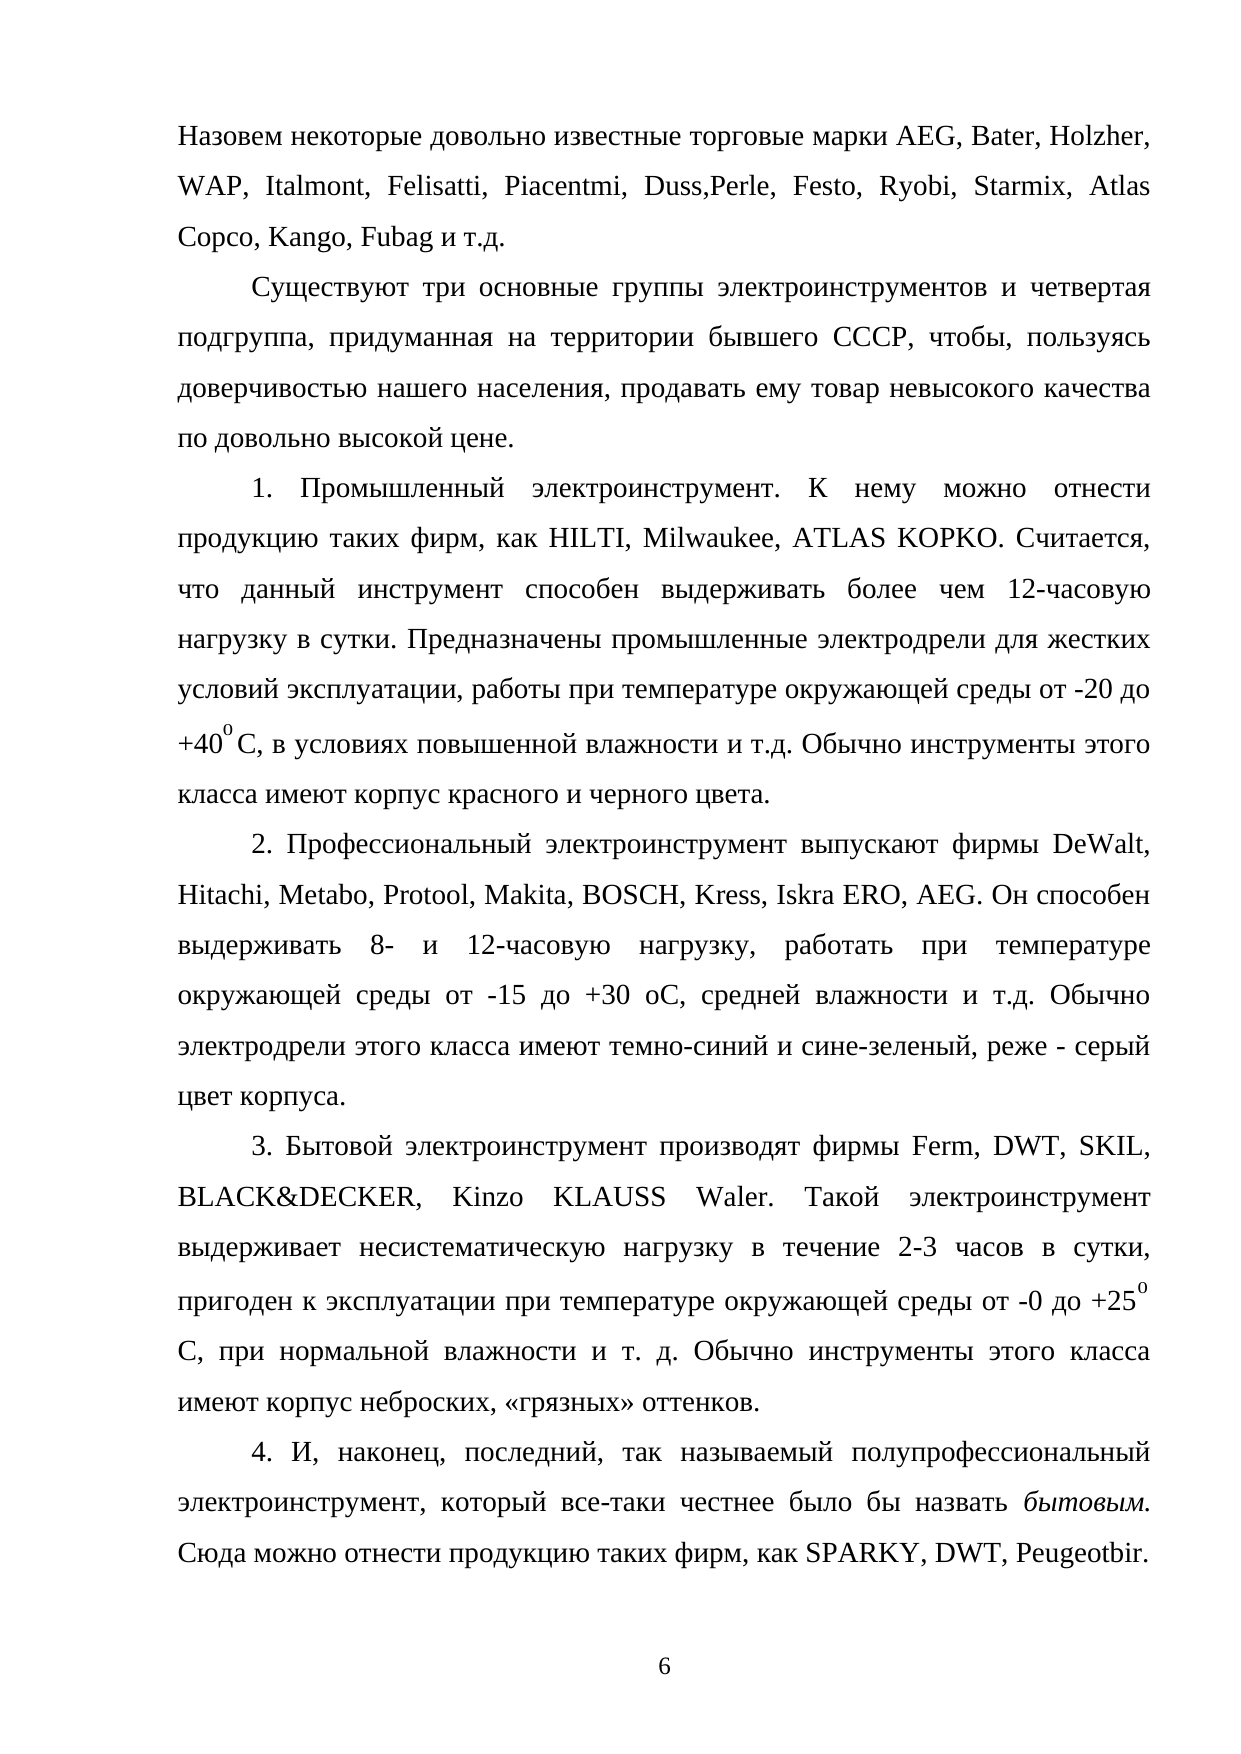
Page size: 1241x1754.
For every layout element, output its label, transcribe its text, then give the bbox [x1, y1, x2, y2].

text 1. Промышленный электроинструмент. К нему можно отнести продукцию таких фирм, как HILTI, Milwaukee, ATLAS KOPKO. Считается, что данный инструмент способен выдерживать более чем 12-часовую нагрузку в сутки. Предназначены промышленные электродрели для жестких условий эксплуатации, работы при температуре окружающей среды от -20 до +40С, в условиях повышенной влажности и т.д. Обычно инструменты этого класса имеют корпус красного и черного цвета. [177, 470, 1152, 810]
text 2. Профессиональный электроинструмент выпускают фирмы DeWalt, Hitachi, Metabo, Protool, Makita, BOSCH, Kress, Iskra ERO, AEG. Он способен выдерживать 8- и 12-часовую нагрузку, работать при температуре окружающей среды от -15 до +30 оС, средней влажности и т.д. Обычно электродрели этого класса имеют темно-синий и сине-зеленый, реже - серый цвет корпуса. [177, 826, 1152, 1112]
text 4. И, наконец, последний, так называемый полупрофессиональный электроинструмент, который все-таки честнее было бы назвать бытовым. Сюда можно отнести продукцию таких фирм, как SPARKY, DWT, Peugeotbir. [177, 1434, 1152, 1568]
text Существуют три основные группы электроинструментов и четвертая подгруппа, придуманная на территории бывшего СССР, чтобы, пользуясь доверчивостью нашего населения, продавать ему товар невысокого качества по довольно высокой цене. [177, 269, 1152, 453]
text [177, 118, 1152, 252]
text 3. Бытовой электроинструмент производят фирмы Ferm, DWT, SKIL, BLACK&DECKER, Kinzo KLAUSS Waler. Такой электроинструмент выдерживает несистематическую нагрузку в течение 2-3 часов в сутки, пригоден к эксплуатации при температуре окружающей среды от -0 до +25С, при нормальной влажности и т. д. Обычно инструменты этого класса имеют корпус неброских, «грязных» оттенков. [177, 1128, 1152, 1417]
